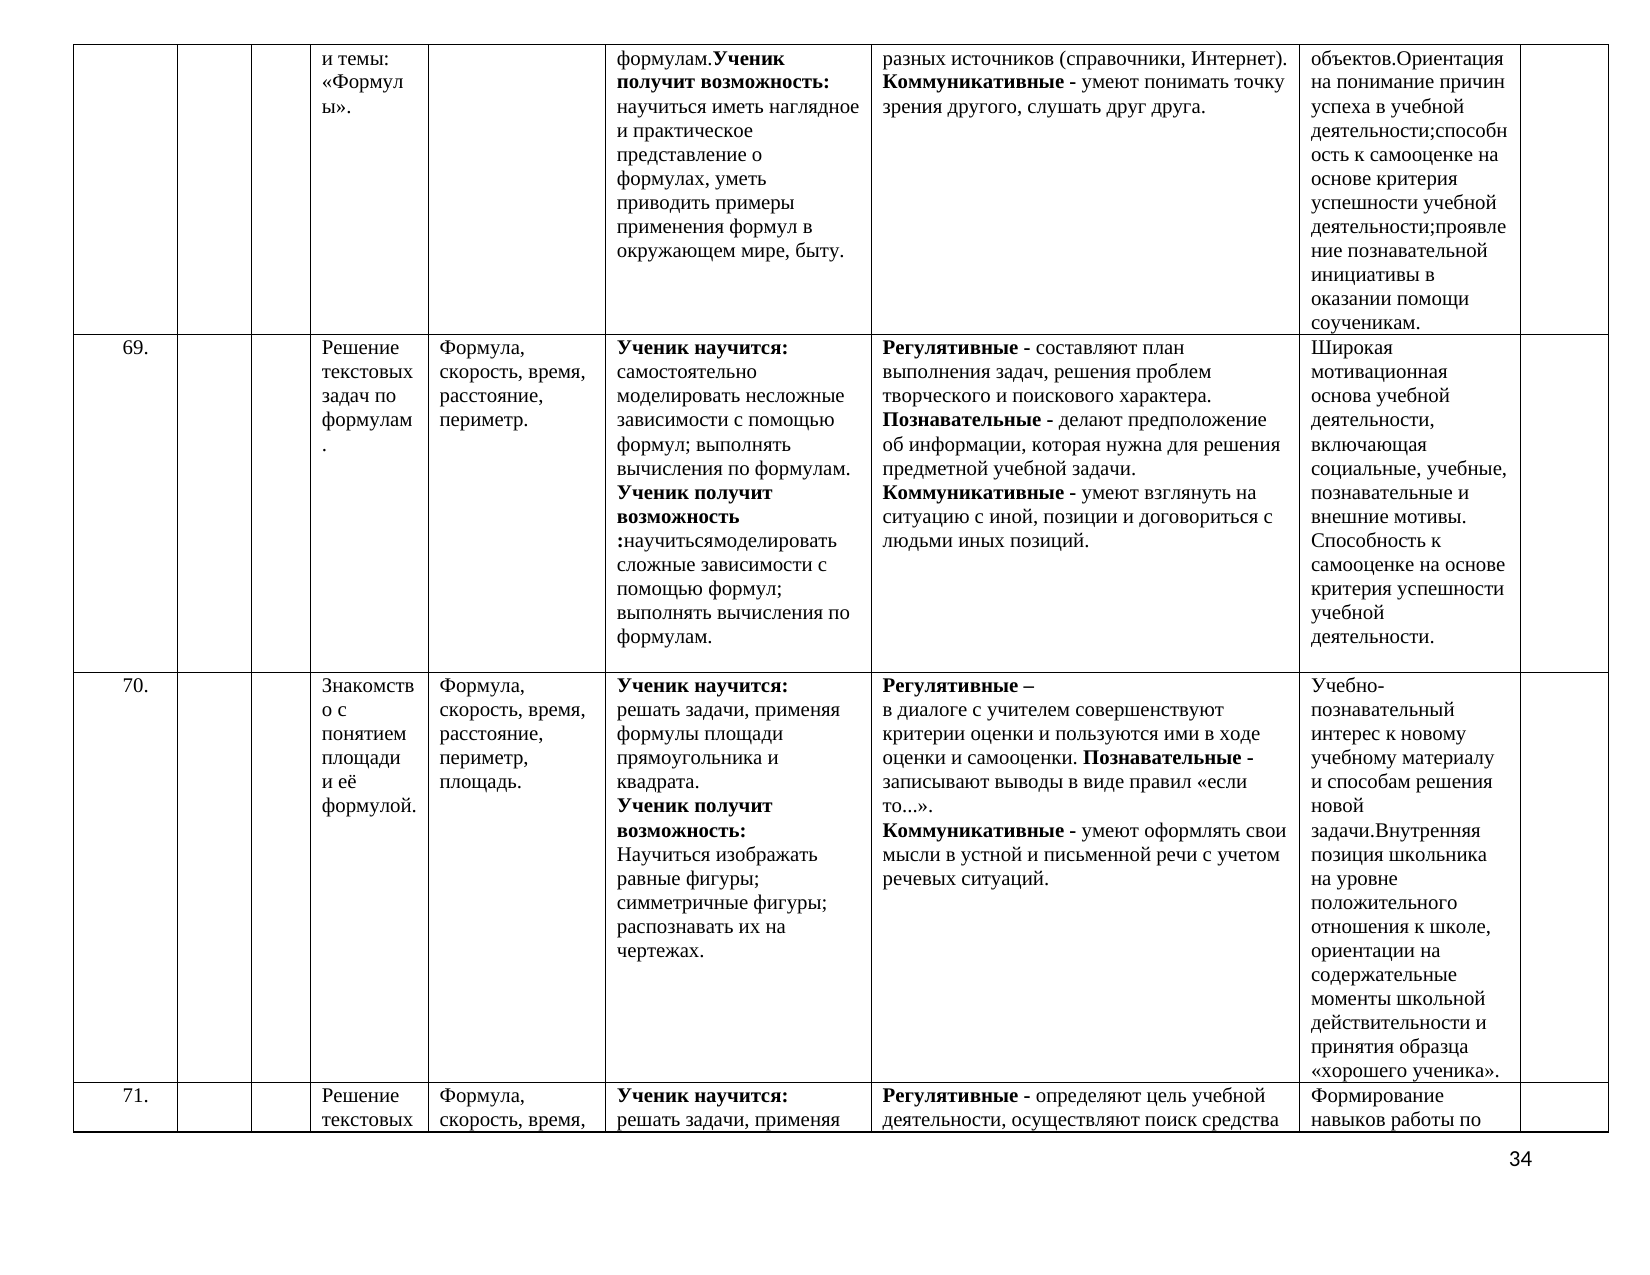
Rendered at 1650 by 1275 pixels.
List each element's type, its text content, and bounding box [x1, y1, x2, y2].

table_cell [252, 1083, 310, 1131]
table_cell [74, 45, 177, 334]
table_cell [252, 673, 310, 1082]
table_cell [429, 45, 605, 334]
table_cell [1521, 673, 1608, 1082]
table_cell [1300, 1083, 1520, 1131]
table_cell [872, 45, 1299, 334]
table_cell [178, 335, 251, 672]
table_cell Ученик научится: самостоятельно моделировать несложные зависимости с помощью формул; выполнять вычисления по формулам. Ученик получит возможность:научитьсямоделировать сложные зависимости с помощью формул; выполнять вычисления по формулам. [606, 335, 871, 672]
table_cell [606, 1083, 871, 1131]
table_cell Формула, скорость, время, расстояние, периметр, площадь. [429, 673, 605, 1082]
table_cell Регулятивные – в диалоге с учителем совершенствуют критерии оценки и пользуются ими в ходе оценки и самооценки. Познавательные - записывают выводы в виде правил «если то...». Коммуникативные - умеют оформлять свои мысли в устной и письменной речи с учетом речевых ситуаций. [872, 673, 1299, 1082]
table_cell [74, 335, 177, 672]
table_cell [1521, 45, 1608, 334]
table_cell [429, 1083, 605, 1131]
table_cell Регулятивные - составляют план выполнения задач, решения проблем творческого и поискового характера. Познавательные - делают предположение об информации, которая нужна для решения предметной учебной задачи. Коммуникативные - умеют взглянуть на ситуацию с иной, позиции и договориться с людьми иных позиций. [872, 335, 1299, 672]
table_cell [311, 1083, 428, 1131]
table_cell Знакомство с понятием площади и её формулой. [311, 673, 428, 1082]
table_cell [252, 335, 310, 672]
table_cell Учебно-познавательный интерес к новому учебному материалу и способам решения новой задачи.Внутренняя позиция школьника на уровне положительного отношения к школе, ориентации на содержательные моменты школьной действительности и принятия образца «хорошего ученика». [1300, 673, 1520, 1082]
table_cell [311, 45, 428, 334]
table_cell Ученик научится: решать задачи, применяя формулы площади прямоугольника и квадрата. Ученик получит возможность: Научиться изображать равные фигуры; симметричные фигуры; распознавать их на чертежах. [606, 673, 871, 1082]
table_cell Формула, скорость, время, расстояние, периметр. [429, 335, 605, 672]
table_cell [1300, 45, 1520, 334]
table_cell [74, 673, 177, 1082]
table_cell [1521, 335, 1608, 672]
table_cell [178, 673, 251, 1082]
table_cell Широкая мотивационная основа учебной деятельности, включающая социальные, учебные, познавательные и внешние мотивы. Способность к самооценке на основе критерия успешности учебной деятельности. [1300, 335, 1520, 672]
table_cell [178, 45, 251, 334]
table_cell [74, 1083, 177, 1131]
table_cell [872, 1083, 1299, 1131]
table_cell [606, 45, 871, 334]
table_cell [178, 1083, 251, 1131]
table_cell [252, 45, 310, 334]
table_cell Решение текстовых задач по формулам. [311, 335, 428, 672]
table_cell [1521, 1083, 1608, 1131]
